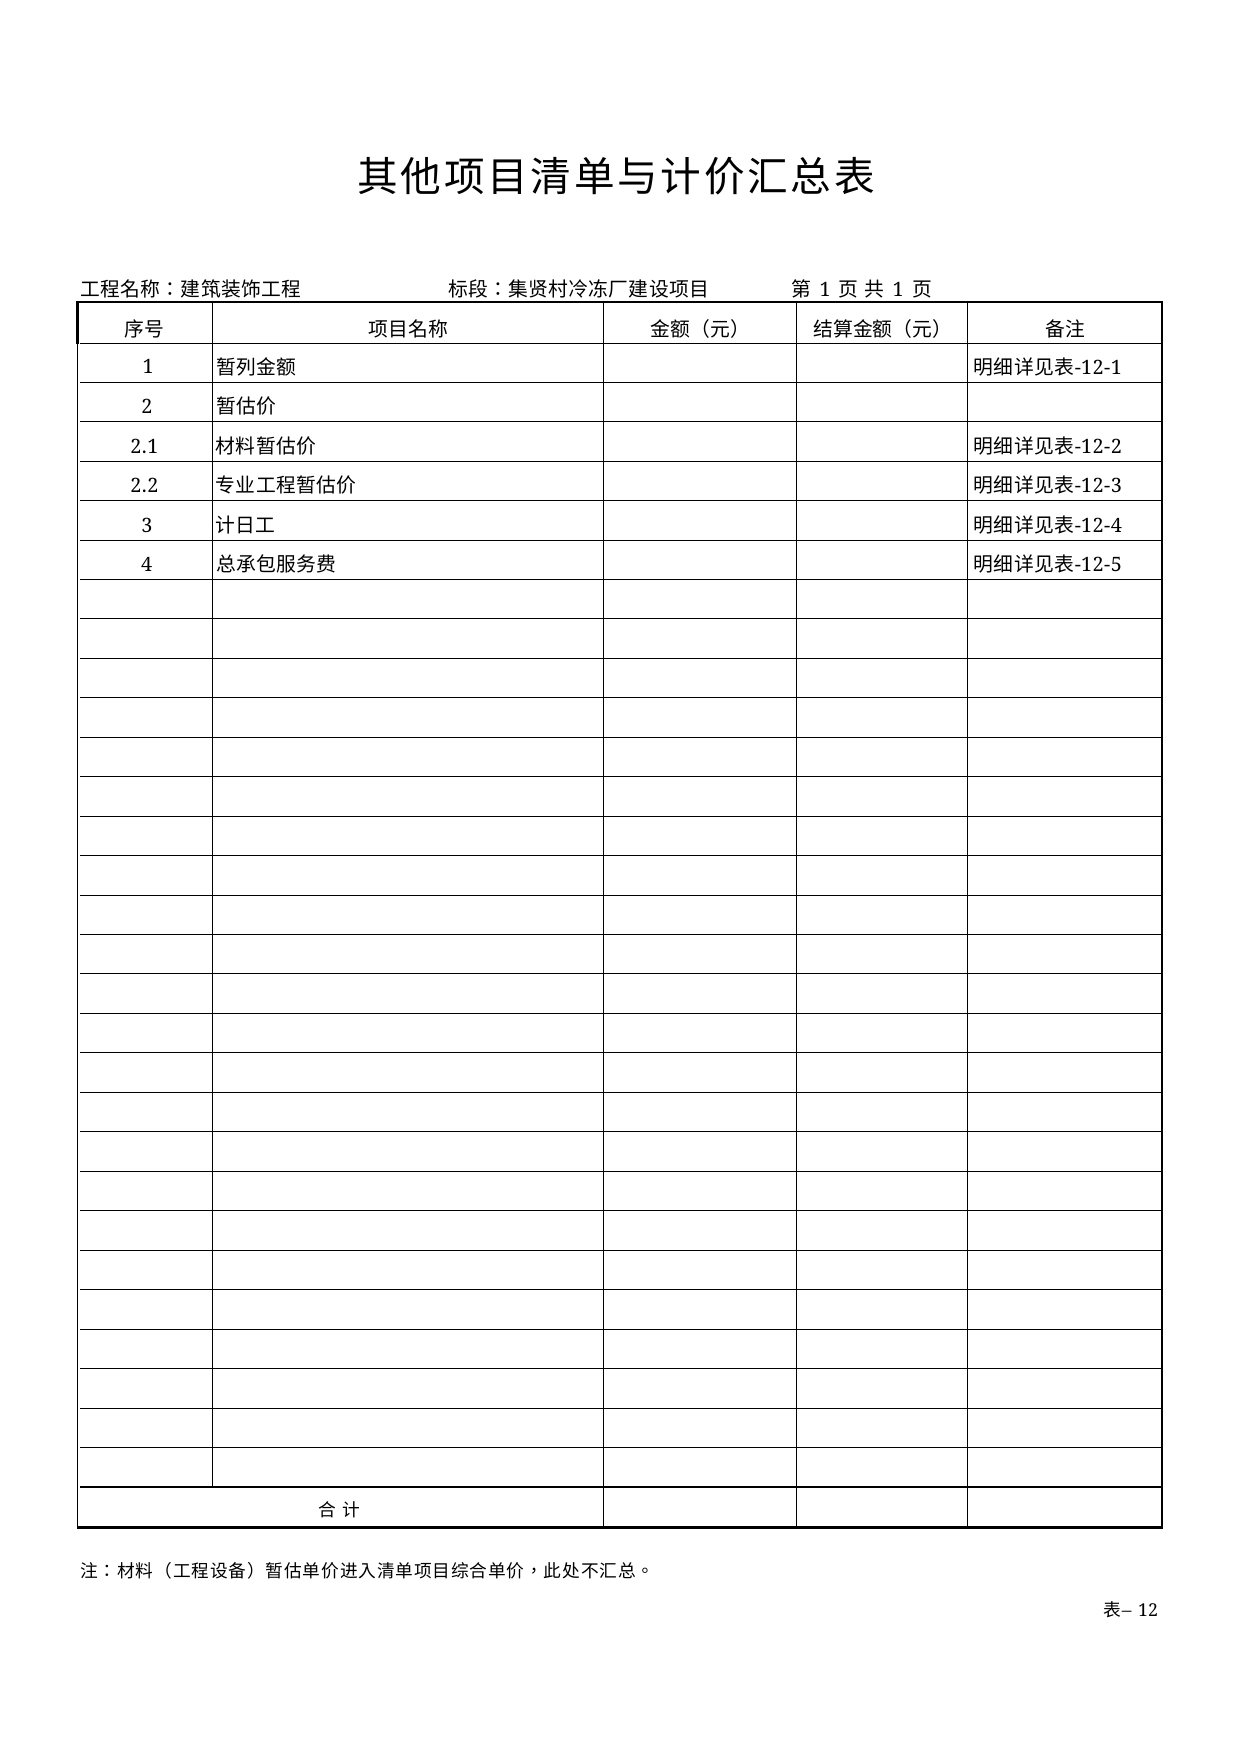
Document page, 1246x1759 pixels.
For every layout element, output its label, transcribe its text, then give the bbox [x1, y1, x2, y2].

table_cell [604, 1409, 796, 1447]
table_cell 明细详见表-12-4 [968, 501, 1161, 539]
table_cell 4 [78, 540, 212, 579]
table_cell [604, 856, 796, 894]
table_cell [604, 580, 796, 618]
table_cell [968, 1211, 1161, 1249]
table_cell [78, 579, 212, 618]
table_cell [968, 1488, 1161, 1526]
table_cell [78, 1329, 212, 1368]
table_cell [604, 698, 796, 737]
table_cell [968, 1448, 1161, 1486]
table_cell [604, 619, 796, 658]
table_cell [797, 738, 967, 776]
table_cell [213, 974, 603, 1013]
table_cell [604, 896, 796, 934]
table_cell 3 [78, 500, 212, 539]
table_cell 明细详见表-12-3 [968, 462, 1161, 500]
table_cell [78, 697, 212, 737]
table_cell [968, 1290, 1161, 1328]
table_cell [604, 1132, 796, 1171]
table_cell [604, 738, 796, 776]
table_cell [968, 659, 1161, 697]
table_cell 暂估价 [213, 383, 603, 421]
table_cell [78, 1092, 212, 1131]
table_cell [968, 817, 1161, 855]
table_cell 专业工程暂估价 [213, 462, 603, 500]
table_cell [213, 1290, 603, 1328]
table_cell [604, 501, 796, 539]
table_cell [968, 1053, 1161, 1092]
table_cell [213, 1093, 603, 1131]
table_cell [213, 1330, 603, 1368]
table_cell [604, 1330, 796, 1368]
table_cell [78, 973, 212, 1013]
table_cell 明细详见表-12-2 [968, 422, 1161, 461]
table_cell [797, 974, 967, 1013]
table_cell [797, 1053, 967, 1092]
table_cell [797, 896, 967, 934]
table_cell [604, 777, 796, 816]
table_cell 合 计 [78, 1486, 603, 1526]
table_cell [78, 855, 212, 894]
table_cell [78, 816, 212, 855]
table_cell [968, 856, 1161, 894]
table_header 注：材料（工程设备）暂估单价进入清单项目综合单价，此处不汇总。 [76, 1550, 1160, 1589]
table_cell [604, 1014, 796, 1052]
table_cell [213, 1053, 603, 1092]
table_cell [213, 1172, 603, 1210]
table_cell [78, 1171, 212, 1210]
table_cell 项目名称 [213, 303, 603, 342]
table_cell [968, 698, 1161, 737]
table_cell [968, 896, 1161, 934]
table_cell [968, 580, 1161, 618]
table_cell [797, 501, 967, 539]
table_cell [797, 1488, 967, 1526]
table_cell [797, 1172, 967, 1210]
table_cell [78, 1447, 212, 1486]
table_cell [797, 580, 967, 618]
table_cell [604, 659, 796, 697]
table_cell [604, 1172, 796, 1210]
table_cell [604, 383, 796, 421]
table_cell [968, 1409, 1161, 1447]
table_cell [604, 1093, 796, 1131]
table_cell [604, 1448, 796, 1486]
table_cell [78, 1210, 212, 1249]
table_cell 结算金额（元） [797, 303, 967, 342]
table_cell [797, 698, 967, 737]
table_cell [604, 1369, 796, 1407]
table_cell [213, 1369, 603, 1407]
table_cell [968, 738, 1161, 776]
table_cell [797, 344, 967, 382]
table_cell [604, 935, 796, 973]
table_cell [797, 541, 967, 579]
table_cell [78, 1052, 212, 1092]
table_cell [797, 659, 967, 697]
table_cell [968, 1369, 1161, 1407]
table_cell [604, 1251, 796, 1289]
table_cell [968, 935, 1161, 973]
table_cell 工程名称：建筑装饰工程 标段：集贤村冷冻厂建设项目 第 1 页 共 1 页 [78, 215, 1162, 301]
table_cell [213, 1251, 603, 1289]
table_cell [797, 1369, 967, 1407]
table_cell [968, 1330, 1161, 1368]
table_cell 暂列金额 [213, 344, 603, 382]
table_cell 1 [78, 343, 212, 382]
table_cell [604, 1488, 796, 1526]
table_cell [604, 974, 796, 1013]
table_cell [797, 1132, 967, 1171]
table_cell 明细详见表-12-5 [968, 541, 1161, 579]
table_cell [604, 817, 796, 855]
table_cell [78, 1408, 212, 1447]
table_cell [78, 1368, 212, 1407]
table_cell [213, 1132, 603, 1171]
table_cell [604, 422, 796, 461]
table_cell [213, 1448, 603, 1486]
table_cell [78, 776, 212, 816]
table_cell [213, 738, 603, 776]
table_cell [968, 383, 1161, 421]
table_cell [213, 698, 603, 737]
table_cell [213, 1211, 603, 1249]
table_cell 序号 [79, 303, 212, 342]
table_cell [213, 856, 603, 894]
table_cell [968, 619, 1161, 658]
table_cell [797, 1290, 967, 1328]
table_cell [604, 541, 796, 579]
table_cell [213, 619, 603, 658]
table_cell [797, 462, 967, 500]
table_cell 2 [78, 382, 212, 421]
table_header 其他项目清单与计价汇总表 [78, 89, 1162, 215]
table_cell [78, 1289, 212, 1328]
table_cell [213, 659, 603, 697]
table_cell [968, 1014, 1161, 1052]
table_cell [797, 777, 967, 816]
table_cell [797, 817, 967, 855]
table_cell 2.2 [78, 461, 212, 500]
table_cell 明细详见表-12-1 [968, 344, 1161, 382]
table_cell [968, 1132, 1161, 1171]
table_cell [213, 935, 603, 973]
table_cell [968, 974, 1161, 1013]
table_cell [78, 658, 212, 697]
table_cell [213, 1409, 603, 1447]
table_cell 表— 12 [76, 1590, 1160, 1626]
table_cell [78, 737, 212, 776]
table_cell [604, 344, 796, 382]
table_cell 材料暂估价 [213, 422, 603, 461]
table_cell [797, 1251, 967, 1289]
table_cell 金额（元） [604, 303, 796, 342]
table_cell 2.1 [78, 421, 212, 461]
table_cell [604, 1290, 796, 1328]
table_cell [797, 1409, 967, 1447]
table_cell [78, 1131, 212, 1171]
table_cell [213, 817, 603, 855]
table_cell [968, 1093, 1161, 1131]
table_cell [213, 580, 603, 618]
table_cell [797, 856, 967, 894]
table_cell [968, 1251, 1161, 1289]
table_cell [78, 1013, 212, 1052]
table_cell [797, 1014, 967, 1052]
table_cell [78, 934, 212, 973]
table_cell [797, 619, 967, 658]
table_cell [797, 383, 967, 421]
table_cell [797, 1448, 967, 1486]
table_cell [797, 1093, 967, 1131]
table_cell [797, 935, 967, 973]
table_cell 备注 [968, 303, 1161, 342]
table_cell [604, 1053, 796, 1092]
table_cell [797, 1330, 967, 1368]
table_cell [968, 1172, 1161, 1210]
table_cell [604, 462, 796, 500]
table_cell [797, 1211, 967, 1249]
table_cell [968, 777, 1161, 816]
table_cell [213, 777, 603, 816]
table_cell [78, 1250, 212, 1289]
table_cell [213, 896, 603, 934]
table_cell [78, 895, 212, 934]
table_cell [213, 1014, 603, 1052]
table_cell [797, 422, 967, 461]
table_cell 计日工 [213, 501, 603, 539]
table_cell [78, 618, 212, 658]
table_cell 总承包服务费 [213, 541, 603, 579]
table_cell [604, 1211, 796, 1249]
